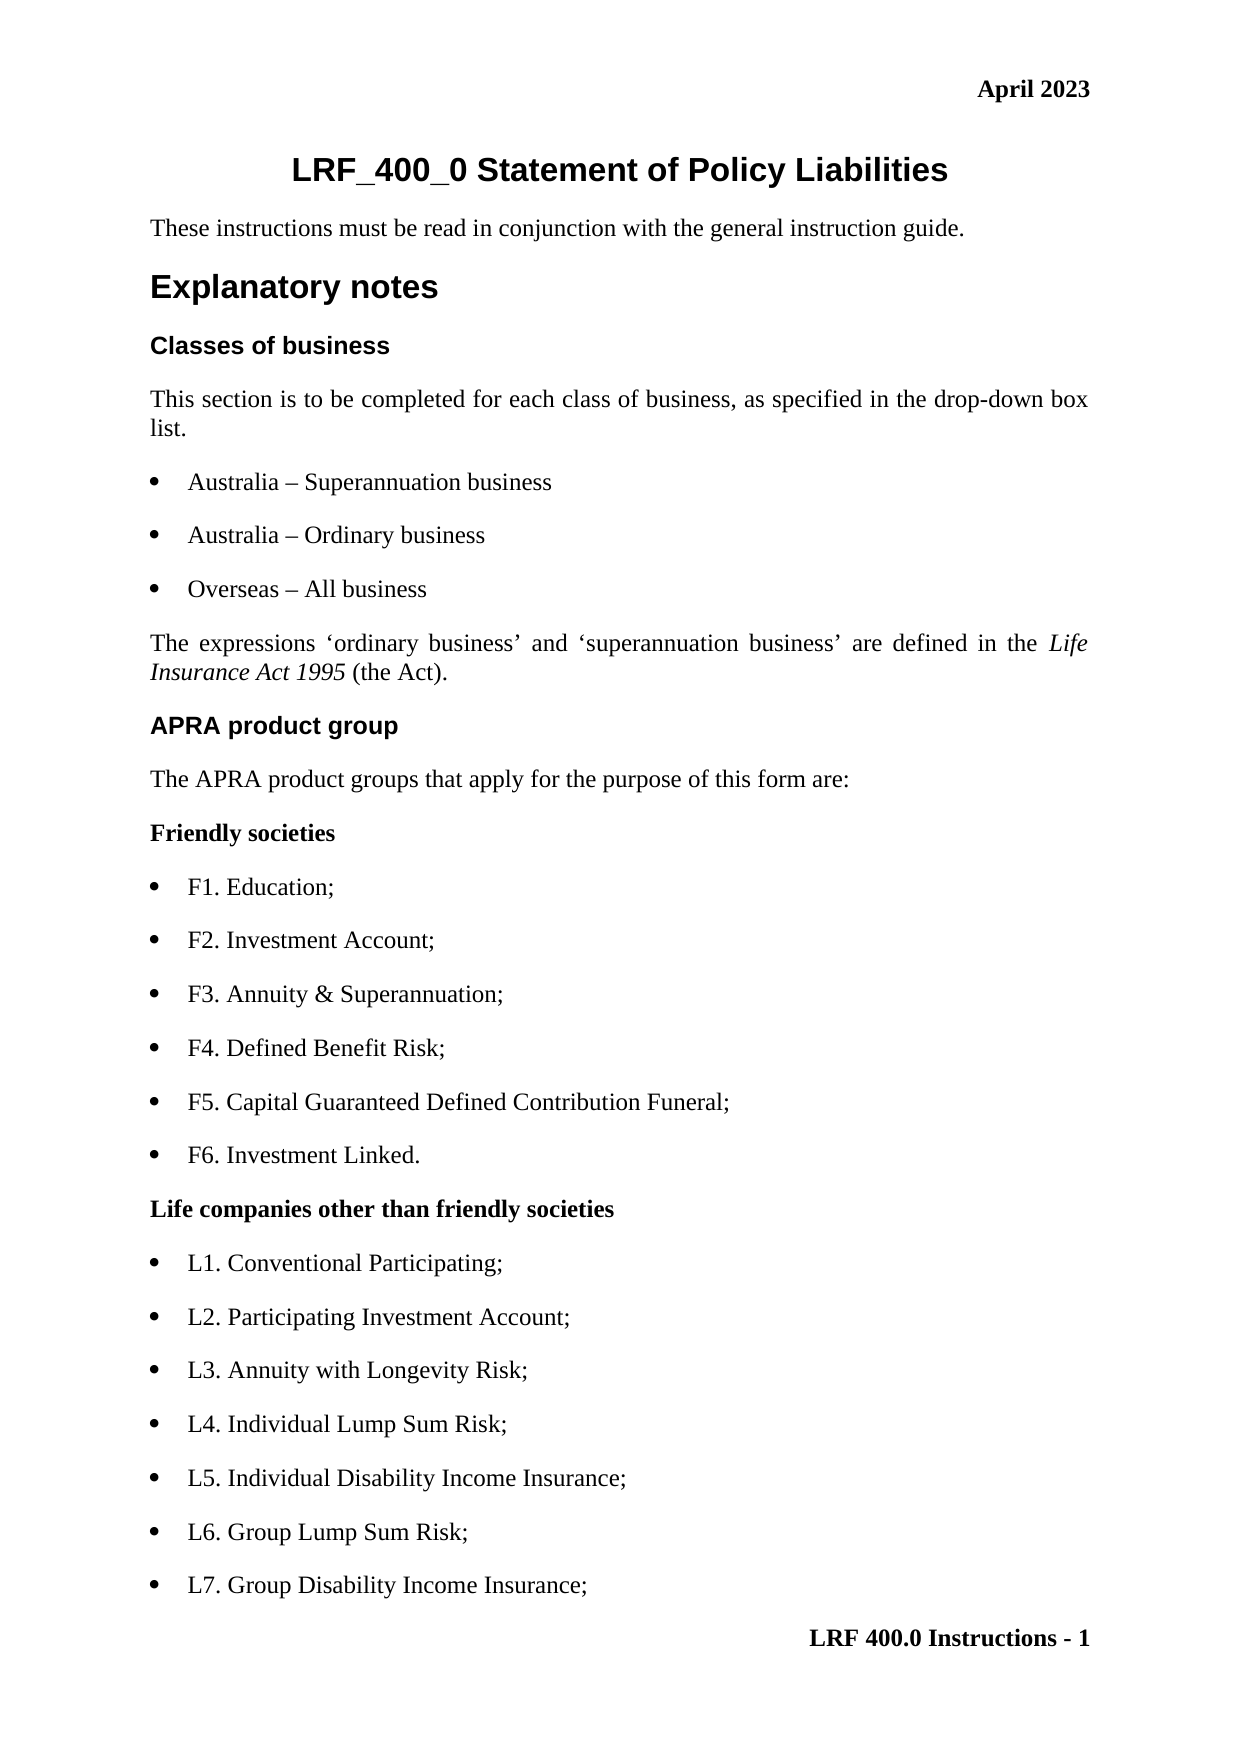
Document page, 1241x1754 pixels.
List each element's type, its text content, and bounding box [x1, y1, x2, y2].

list Australia – Ordinary business [150, 521, 1090, 549]
list L7. Group Disability Income Insurance; [150, 1571, 1090, 1599]
list L1. Conventional Participating; [150, 1248, 1090, 1277]
list L5. Individual Disability Income Insurance; [150, 1463, 1090, 1492]
list F5. Capital Guaranteed Defined Contribution Funeral; [150, 1087, 1090, 1116]
text Classes of business [150, 331, 1090, 359]
list L6. Group Lump Sum Risk; [150, 1517, 1090, 1546]
list F2. Investment Account; [150, 926, 1090, 954]
list L4. Individual Lump Sum Risk; [150, 1409, 1090, 1438]
list L2. Participating Investment Account; [150, 1302, 1090, 1331]
text LRF_400_0 Statement of Policy Liabilities [150, 150, 1090, 188]
text Life companies other than friendly societies [150, 1194, 1090, 1223]
list F6. Investment Linked. [150, 1141, 1090, 1169]
text The APRA product groups that apply for the purpose of this form are: [150, 764, 1090, 793]
text This section is to be completed for each class of business, as specified in the drop-down box list. [150, 384, 1090, 442]
list F1. Education; [150, 872, 1090, 901]
text Friendly societies [150, 818, 1090, 847]
text These instructions must be read in conjunction with the general instruction guide. [150, 213, 1090, 242]
list Overseas – All business [150, 574, 1090, 603]
text Explanatory notes [150, 267, 1090, 306]
list L3. Annuity with Longevity Risk; [150, 1356, 1090, 1384]
list Australia – Superannuation business [150, 467, 1090, 496]
list F4. Defined Benefit Risk; [150, 1033, 1090, 1062]
list F3. Annuity & Superannuation; [150, 979, 1090, 1008]
text APRA product group [150, 711, 1090, 739]
text The expressions ‘ordinary business’ and ‘superannuation business’ are defined in the Life Insurance Act 1995 (the Act). [150, 628, 1090, 686]
